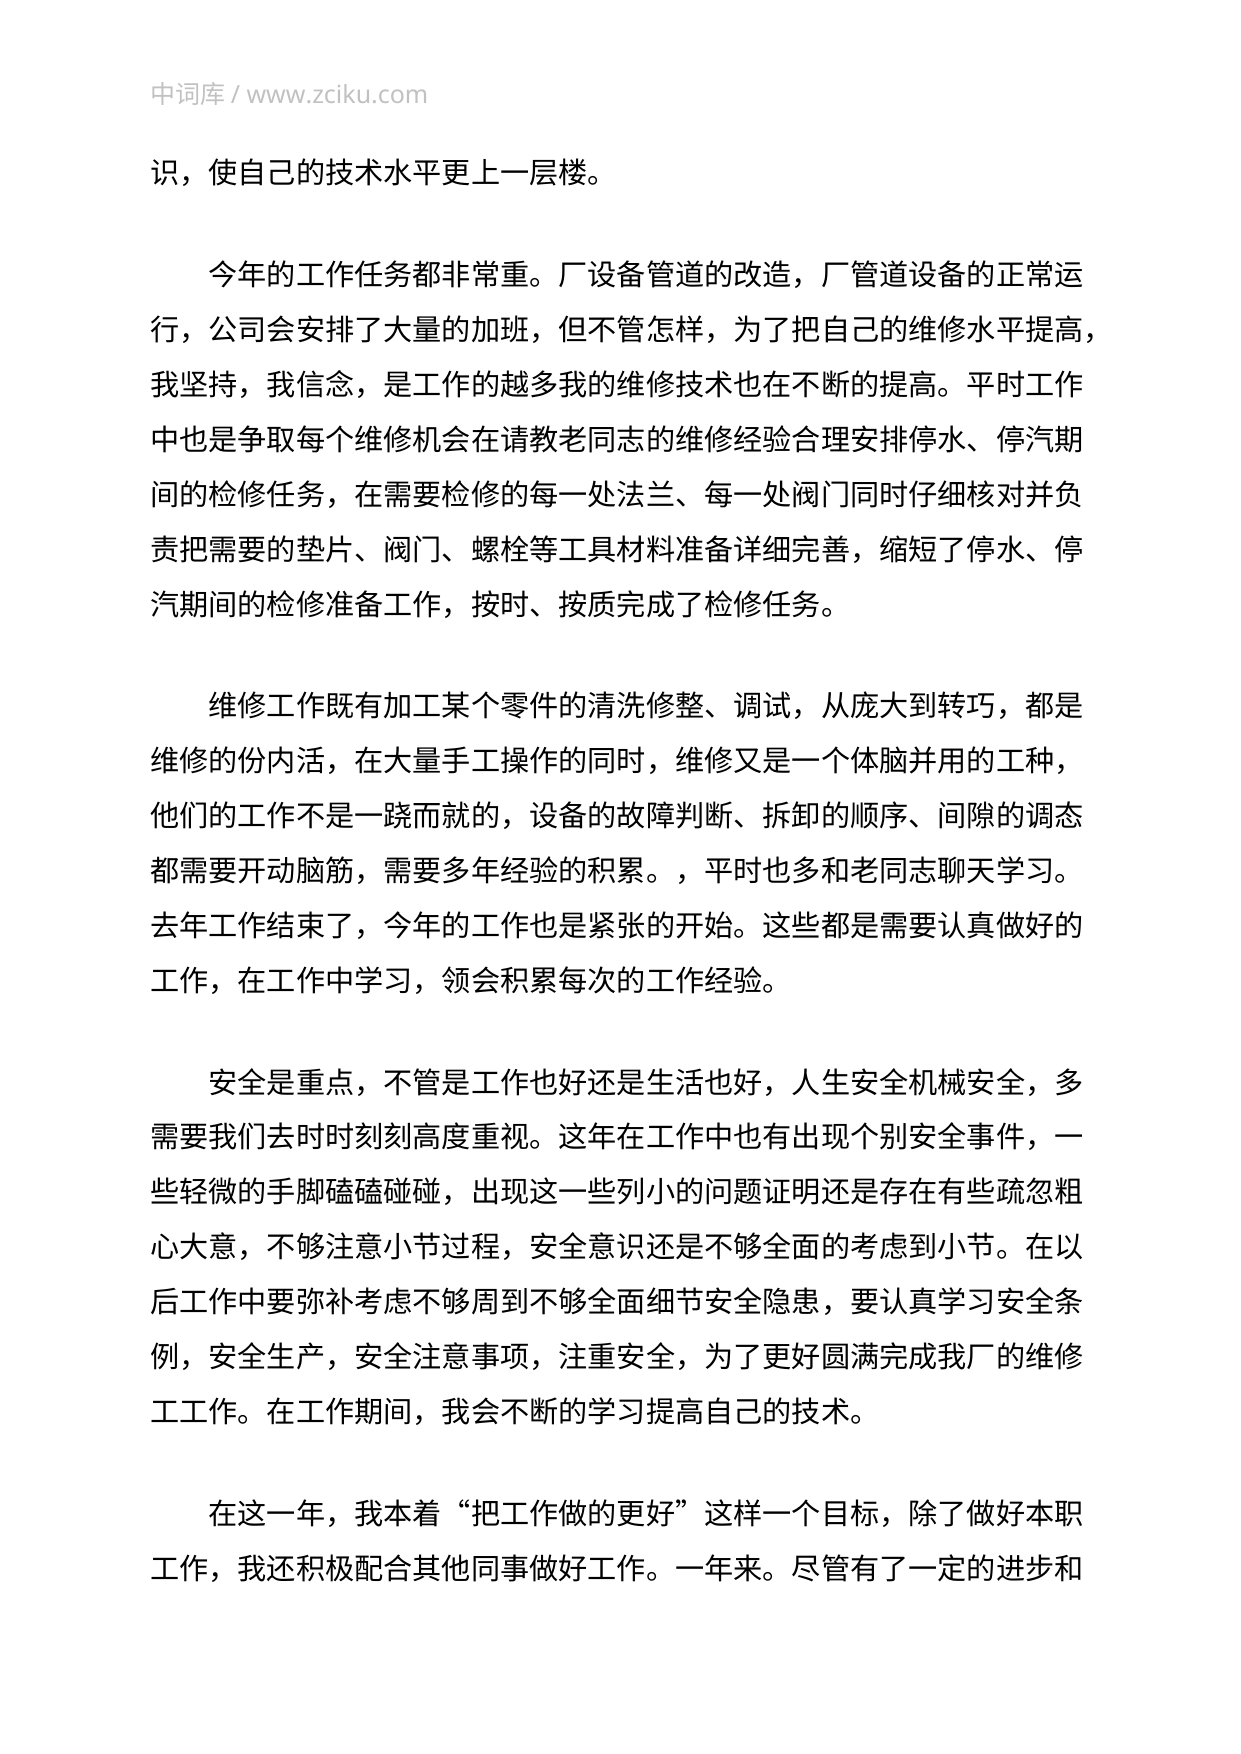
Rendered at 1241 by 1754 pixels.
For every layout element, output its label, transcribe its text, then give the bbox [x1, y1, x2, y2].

text 安全是重点，不管是工作也好还是生活也好，人生安全机械安全，多需要我们去时时刻刻高度重视。这年在工作中也有出现个别安全事件，一些轻微的手脚磕磕碰碰，出现这一些列小的问题证明还是存在有些疏忽粗心大意，不够注意小节过程，安全意识还是不够全面的考虑到小节。在以后工作中要弥补考虑不够周到不够全面细节安全隐患，要认真学习安全条例，安全生产，安全注意事项，注重安全，为了更好圆满完成我厂的维修工工作。在工作期间，我会不断的学习提高自己的技术。 [150, 1059, 1090, 1431]
text 今年的工作任务都非常重。厂设备管道的改造，厂管道设备的正常运行，公司会安排了大量的加班，但不管怎样，为了把自己的维修水平提高，我坚持，我信念，是工作的越多我的维修技术也在不断的提高。平时工作中也是争取每个维修机会在请教老同志的维修经验合理安排停水、停汽期间的检修任务，在需要检修的每一处法兰、每一处阀门同时仔细核对并负责把需要的垫片、阀门、螺栓等工具材料准备详细完善，缩短了停水、停汽期间的检修准备工作，按时、按质完成了检修任务。 [150, 252, 1090, 623]
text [150, 150, 1090, 192]
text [150, 1490, 1090, 1587]
text 维修工作既有加工某个零件的清洗修整、调试，从庞大到转巧，都是维修的份内活，在大量手工操作的同时，维修又是一个体脑并用的工种，他们的工作不是一跷而就的，设备的故障判断、拆卸的顺序、间隙的调态都需要开动脑筋，需要多年经验的积累。，平时也多和老同志聊天学习。去年工作结束了，今年的工作也是紧张的开始。这些都是需要认真做好的工作，在工作中学习，领会积累每次的工作经验。 [150, 683, 1090, 1000]
